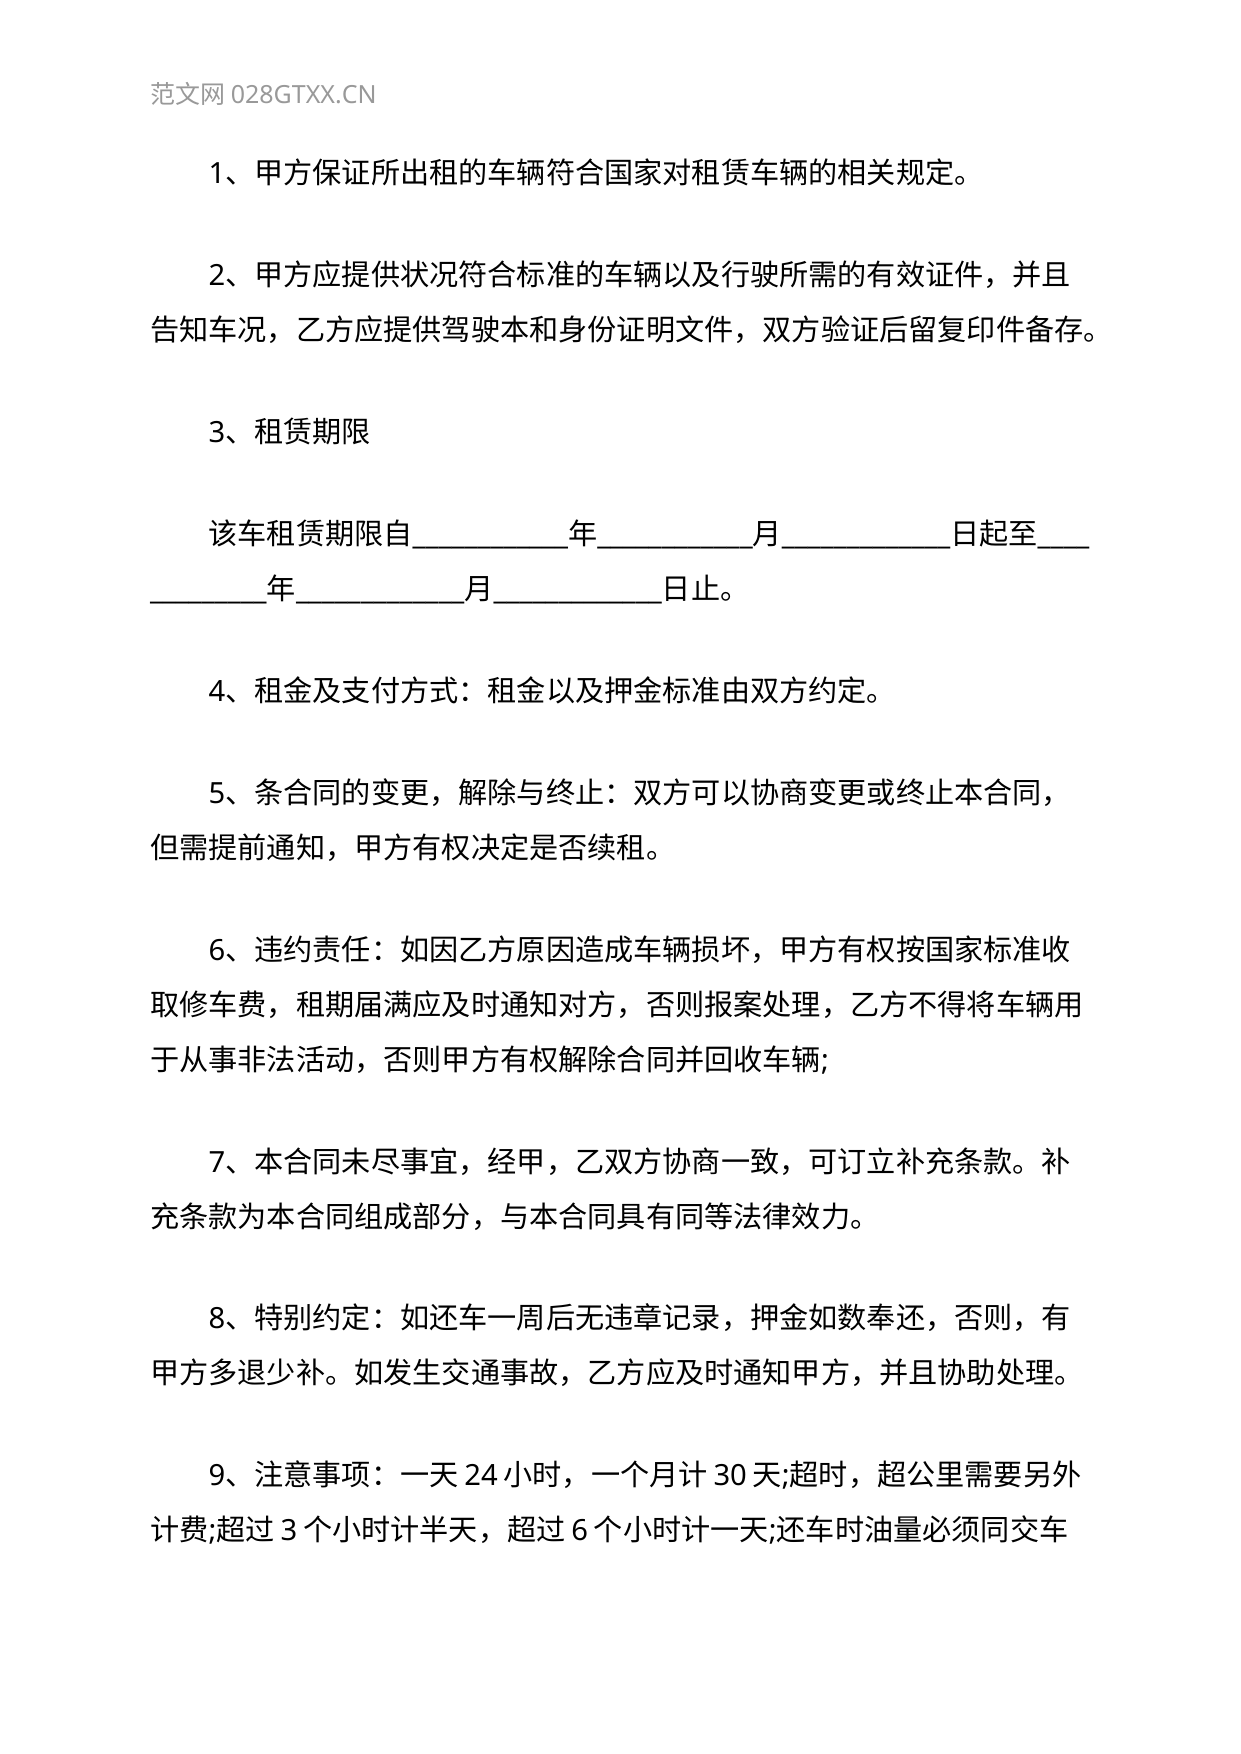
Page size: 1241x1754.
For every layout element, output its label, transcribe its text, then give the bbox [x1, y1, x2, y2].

text 6、违约责任：如因乙方原因造成车辆损坏，甲方有权按国家标准收取修车费，租期届满应及时通知对方，否则报案处理，乙方不得将车辆用于从事非法活动，否则甲方有权解除合同并回收车辆; [150, 926, 1090, 1079]
text 该车租赁期限自____________年____________月_____________日起至_____________年_____________月_____________日止。 [150, 511, 1090, 608]
text 5、条合同的变更，解除与终止：双方可以协商变更或终止本合同，但需提前通知，甲方有权决定是否续租。 [150, 770, 1090, 867]
text 1、甲方保证所出租的车辆符合国家对租赁车辆的相关规定。 [150, 150, 1090, 192]
text 8、特别约定：如还车一周后无违章记录，押金如数奉还，否则，有甲方多退少补。如发生交通事故，乙方应及时通知甲方，并且协助处理。 [150, 1295, 1090, 1392]
text 2、甲方应提供状况符合标准的车辆以及行驶所需的有效证件，并且告知车况，乙方应提供驾驶本和身份证明文件，双方验证后留复印件备存。 [150, 252, 1090, 349]
text 7、本合同未尽事宜，经甲，乙双方协商一致，可订立补充条款。补充条款为本合同组成部分，与本合同具有同等法律效力。 [150, 1138, 1090, 1236]
text 3、租赁期限 [150, 409, 1090, 451]
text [150, 1452, 1090, 1549]
text 4、租金及支付方式：租金以及押金标准由双方约定。 [150, 668, 1090, 710]
